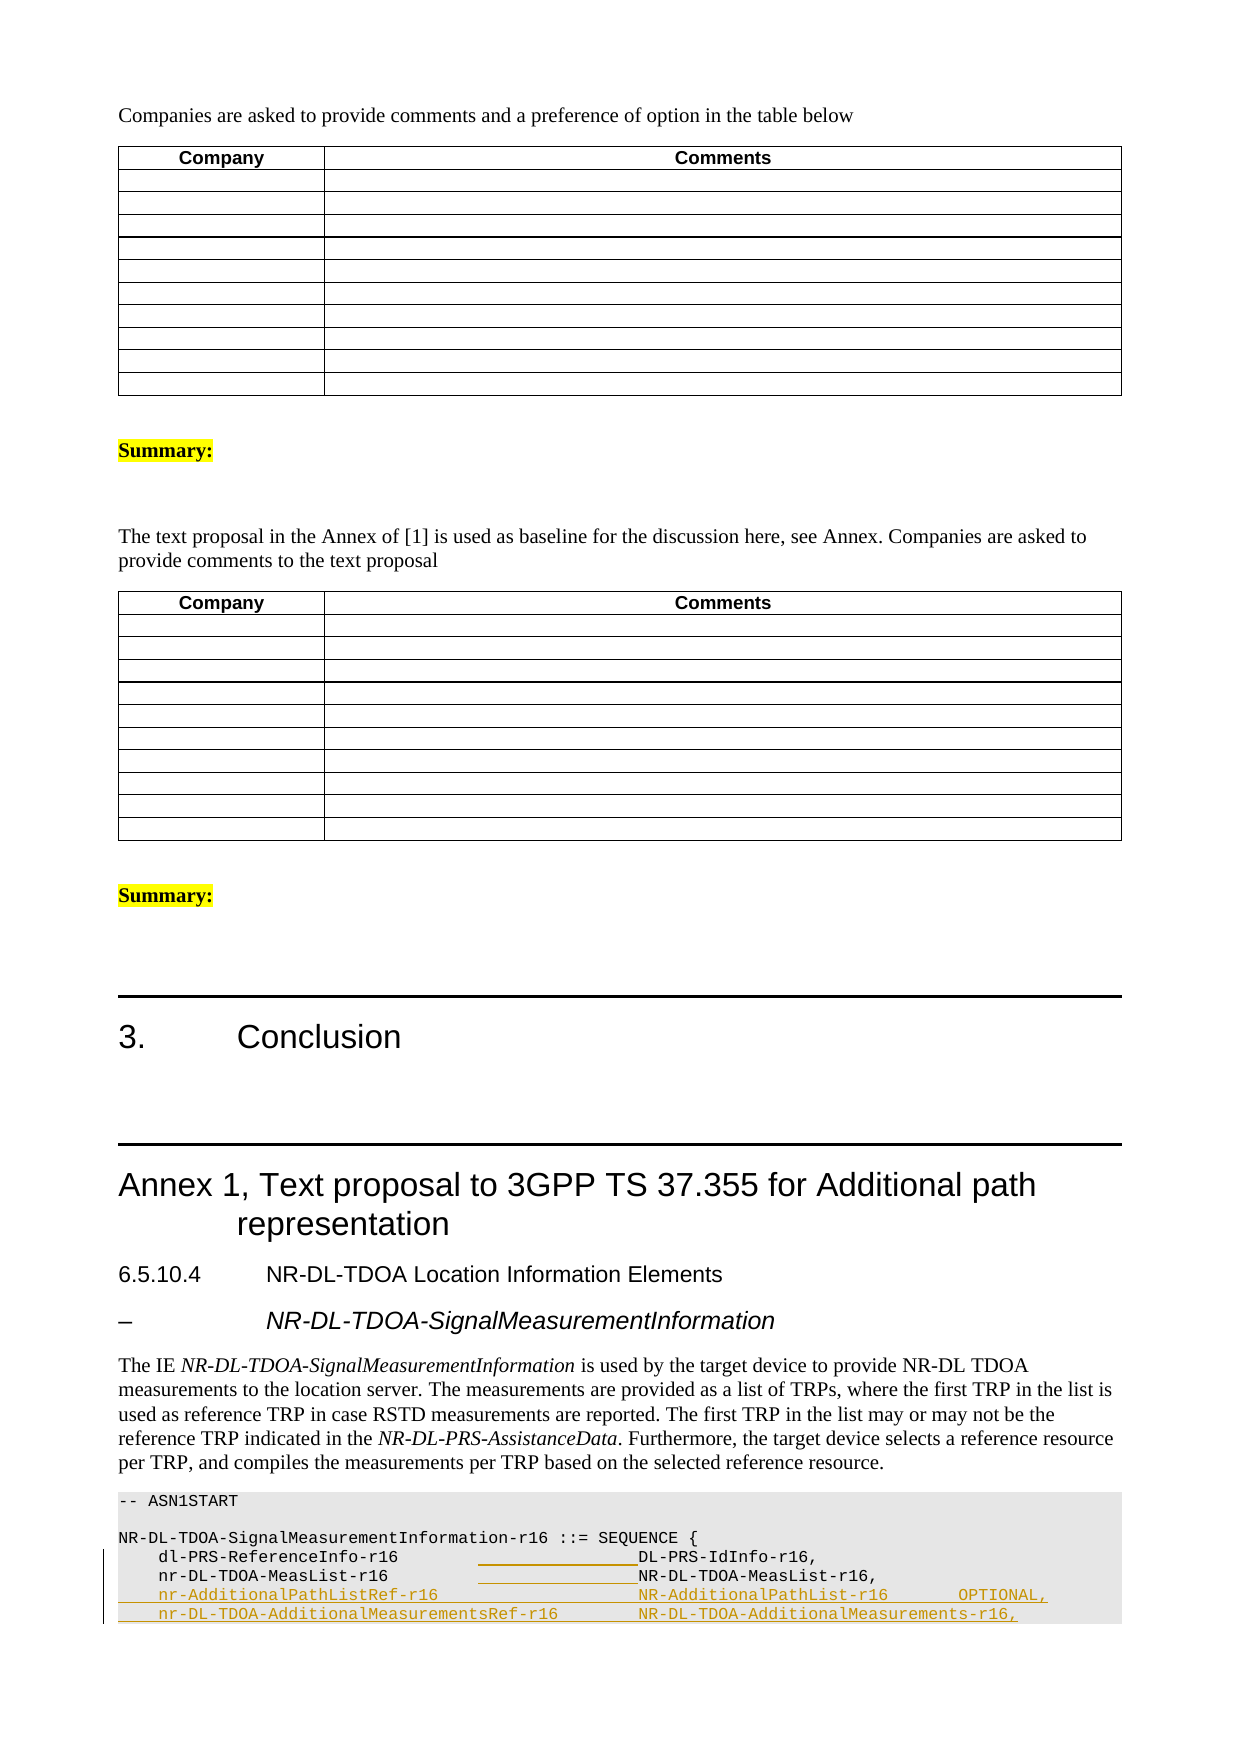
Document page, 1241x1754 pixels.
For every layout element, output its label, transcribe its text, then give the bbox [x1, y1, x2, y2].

table_cell [119, 373, 324, 394]
text Summary: [118, 883, 1122, 907]
table_header Company [119, 147, 324, 168]
table_cell [325, 818, 1121, 839]
table_cell [119, 683, 324, 704]
table_cell [119, 350, 324, 372]
table_cell [325, 795, 1121, 817]
table_cell [119, 705, 324, 727]
text Companies are asked to provide comments and a preference of option in the table below [118, 103, 1122, 127]
text NR-DL-TDOA-SignalMeasurementInformation-r16 ::= SEQUENCE { [118, 1530, 1122, 1549]
table_cell [325, 615, 1121, 636]
text The text proposal in the Annex of [1] is used as baseline for the discussion here, see Annex. Companies are asked to provide comments to the text proposal [118, 524, 1122, 572]
subtitle 6.5.10.4 NR-DL-TDOA Location Information Elements [118, 1261, 1122, 1287]
table_cell [325, 705, 1121, 727]
table_cell [325, 170, 1121, 191]
table_cell [325, 350, 1121, 372]
table_cell [325, 328, 1121, 349]
table_cell [119, 238, 324, 259]
table_cell [325, 683, 1121, 704]
table_cell [325, 260, 1121, 282]
table_cell [119, 818, 324, 839]
table_cell [119, 615, 324, 636]
table_cell [119, 750, 324, 772]
text -- ASN1START [118, 1492, 1122, 1511]
table_cell [325, 192, 1121, 214]
table_cell [325, 637, 1121, 659]
table_cell [119, 260, 324, 282]
table_header Comments [325, 592, 1121, 613]
table_cell [325, 283, 1121, 304]
table_cell [119, 283, 324, 304]
subtitle Annex 1, Text proposal to 3GPP TS 37.355 for Additional path representation [118, 1165, 1122, 1242]
table_cell [325, 728, 1121, 749]
table_header Company [119, 592, 324, 613]
table_cell [119, 192, 324, 214]
table_cell [119, 773, 324, 794]
table_cell [325, 305, 1121, 327]
table_header Comments [325, 147, 1121, 168]
table_cell [119, 728, 324, 749]
table_cell [325, 750, 1121, 772]
table_cell [325, 660, 1121, 681]
table_cell [119, 795, 324, 817]
table_cell [325, 773, 1121, 794]
table_cell [119, 215, 324, 236]
table_cell [325, 373, 1121, 394]
table_cell [119, 170, 324, 191]
table_cell [119, 305, 324, 327]
table_cell [119, 637, 324, 659]
text nr-DL-TDOA-MeasList-r16 NR-DL-TDOA-MeasList-r16, [118, 1568, 1122, 1587]
table_cell [325, 215, 1121, 236]
text The IE NR-DL-TDOA-SignalMeasurementInformation is used by the target device to provide NR-DL TDOA measurements to the location server. The measurements are provided as a list of TRPs, where the first TRP in the list is used as reference TRP in case RSTD measurements are reported. The first TRP in the list may or may not be the reference TRP indicated in the NR-DL-PRS-AssistanceData. Furthermore, the target device selects a reference resource per TRP, and compiles the measurements per TRP based on the selected reference resource. [118, 1353, 1122, 1474]
table_cell [325, 238, 1121, 259]
text – NR-DL-TDOA-SignalMeasurementInformation [118, 1306, 1122, 1334]
table_cell [119, 328, 324, 349]
text dl-PRS-ReferenceInfo-r16 DL-PRS-IdInfo-r16, [118, 1549, 1122, 1568]
text Summary: [118, 438, 1122, 462]
subtitle 3. Conclusion [118, 1017, 1122, 1056]
table_cell [119, 660, 324, 681]
